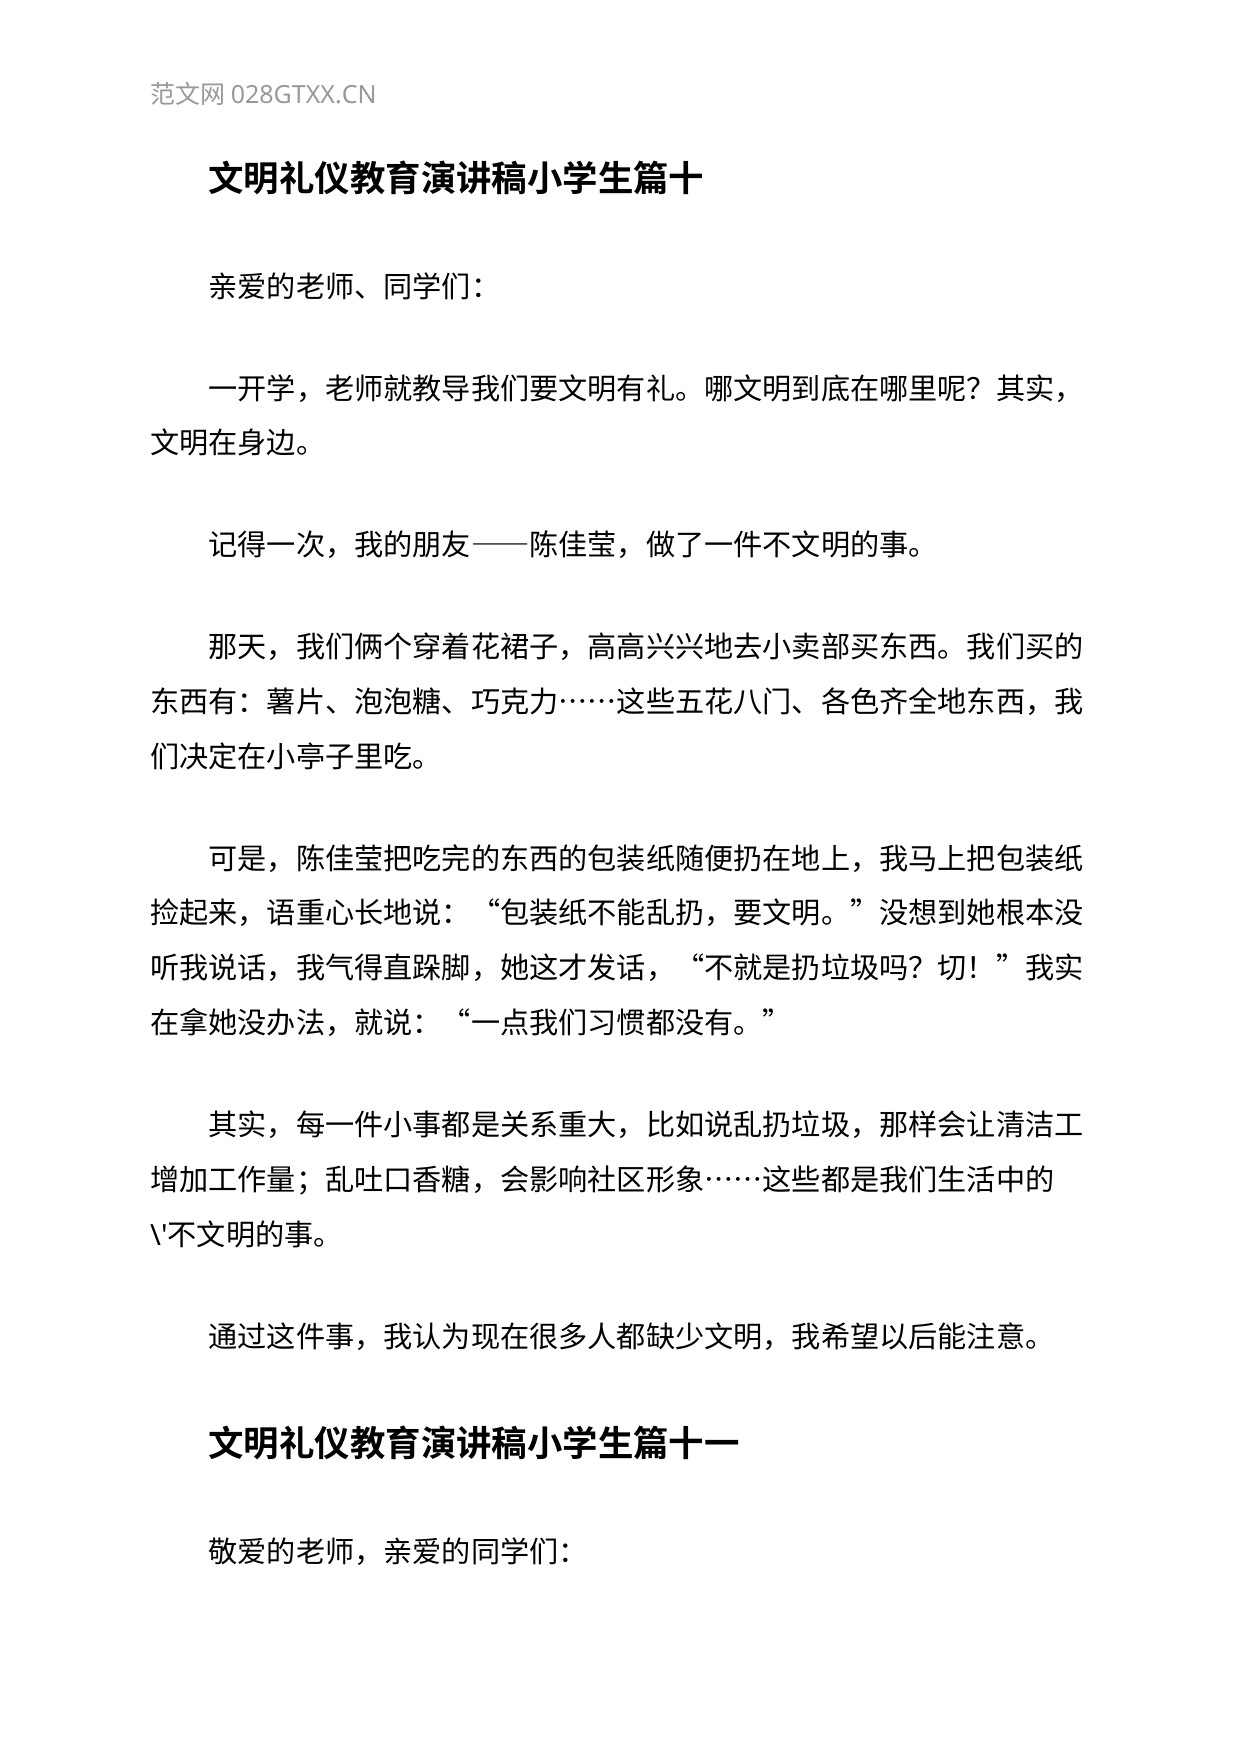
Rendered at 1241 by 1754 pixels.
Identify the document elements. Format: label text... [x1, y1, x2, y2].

text 其实，每一件小事都是关系重大，比如说乱扔垃圾，那样会让清洁工增加工作量；乱吐口香糖，会影响社区形象……这些都是我们生活中的\'不文明的事。 [150, 1102, 1090, 1254]
text 记得一次，我的朋友——陈佳莹，做了一件不文明的事。 [150, 522, 1090, 564]
text 通过这件事，我认为现在很多人都缺少文明，我希望以后能注意。 [150, 1313, 1090, 1356]
text 可是，陈佳莹把吃完的东西的包装纸随便扔在地上，我马上把包装纸捡起来，语重心长地说：“包装纸不能乱扔，要文明。”没想到她根本没听我说话，我气得直跺脚，她这才发话，“不就是扔垃圾吗？切！”我实在拿她没办法，就说：“一点我们习惯都没有。” [150, 835, 1090, 1042]
text 一开学，老师就教导我们要文明有礼。哪文明到底在哪里呢？其实，文明在身边。 [150, 365, 1090, 462]
text 文明礼仪教育演讲稿小学生篇十一 [150, 1415, 1090, 1466]
text 那天，我们俩个穿着花裙子，高高兴兴地去小卖部买东西。我们买的东西有：薯片、泡泡糖、巧克力……这些五花八门、各色齐全地东西，我们决定在小亭子里吃。 [150, 624, 1090, 776]
text 文明礼仪教育演讲稿小学生篇十 [150, 150, 1090, 201]
text 亲爱的老师、同学们： [150, 263, 1090, 306]
text 敬爱的老师，亲爱的同学们： [150, 1529, 1090, 1571]
